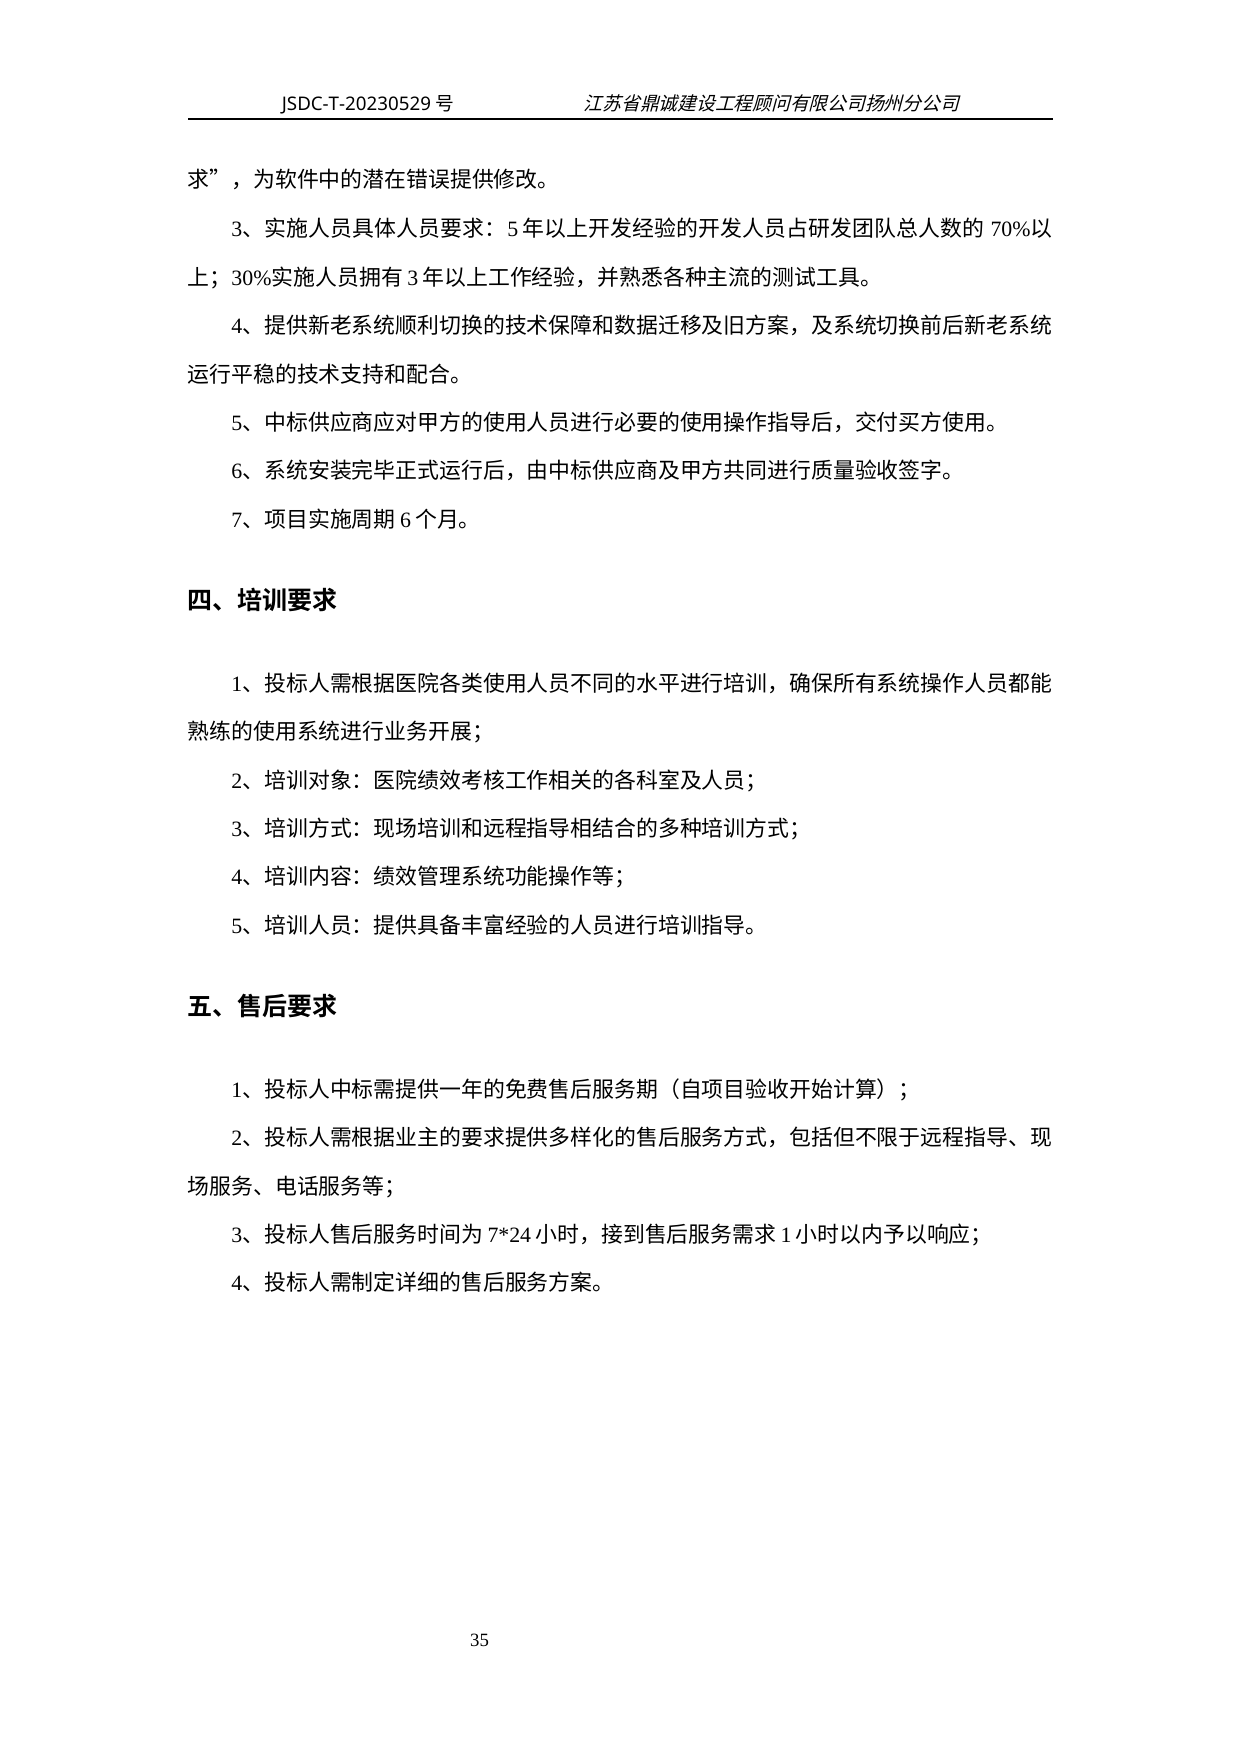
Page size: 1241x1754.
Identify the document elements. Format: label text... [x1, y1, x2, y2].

text 5、中标供应商应对甲方的使用人员进行必要的使用操作指导后，交付买方使用。 [187, 404, 1053, 437]
text 4、提供新老系统顺利切换的技术保障和数据迁移及旧方案，及系统切换前后新老系统运行平稳的技术支持和配合。 [187, 307, 1053, 389]
text 1、投标人需根据医院各类使用人员不同的水平进行培训，确保所有系统操作人员都能熟练的使用系统进行业务开展； [187, 665, 1053, 746]
text 6、系统安装完毕正式运行后，由中标供应商及甲方共同进行质量验收签字。 [187, 453, 1053, 485]
text 3、培训方式：现场培训和远程指导相结合的多种培训方式； [187, 811, 1053, 843]
text 4、投标人需制定详细的售后服务方案。 [187, 1265, 1053, 1297]
text 7、项目实施周期6个月。 [187, 501, 1053, 534]
text 4、培训内容：绩效管理系统功能操作等； [187, 859, 1053, 891]
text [187, 162, 1053, 194]
text 五、售后要求 [187, 972, 1053, 1037]
text 3、投标人售后服务时间为7*24小时，接到售后服务需求1小时以内予以响应； [187, 1217, 1053, 1249]
text 3、实施人员具体人员要求：5年以上开发经验的开发人员占研发团队总人数的70%以上；30%实施人员拥有3年以上工作经验，并熟悉各种主流的测试工具。 [187, 210, 1053, 292]
text 2、培训对象：医院绩效考核工作相关的各科室及人员； [187, 762, 1053, 795]
text 5、培训人员：提供具备丰富经验的人员进行培训指导。 [187, 907, 1053, 940]
text 1、投标人中标需提供一年的免费售后服务期（自项目验收开始计算）； [187, 1071, 1053, 1104]
text 2、投标人需根据业主的要求提供多样化的售后服务方式，包括但不限于远程指导、现场服务、电话服务等； [187, 1119, 1053, 1201]
text 四、培训要求 [187, 566, 1053, 631]
